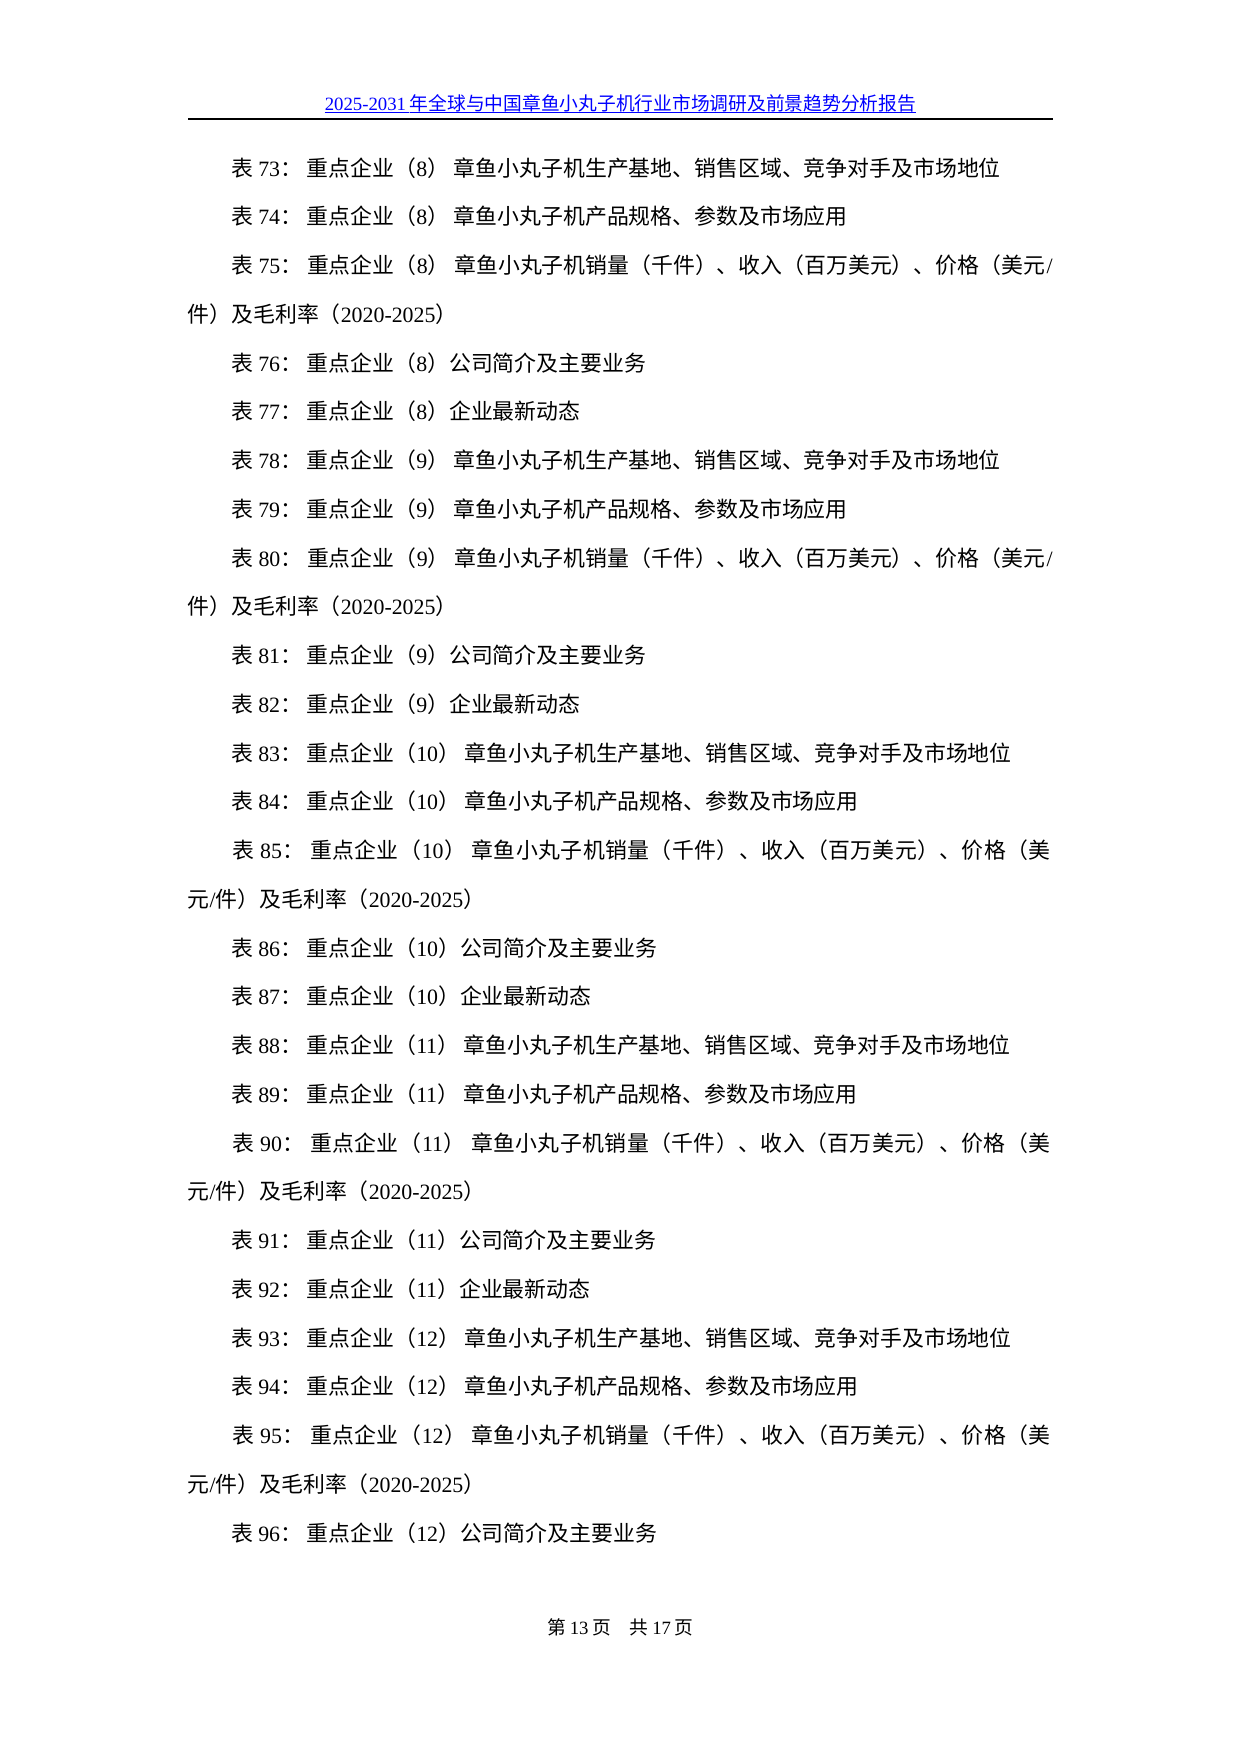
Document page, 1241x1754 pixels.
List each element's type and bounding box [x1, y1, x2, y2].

text [187, 150, 1053, 1548]
